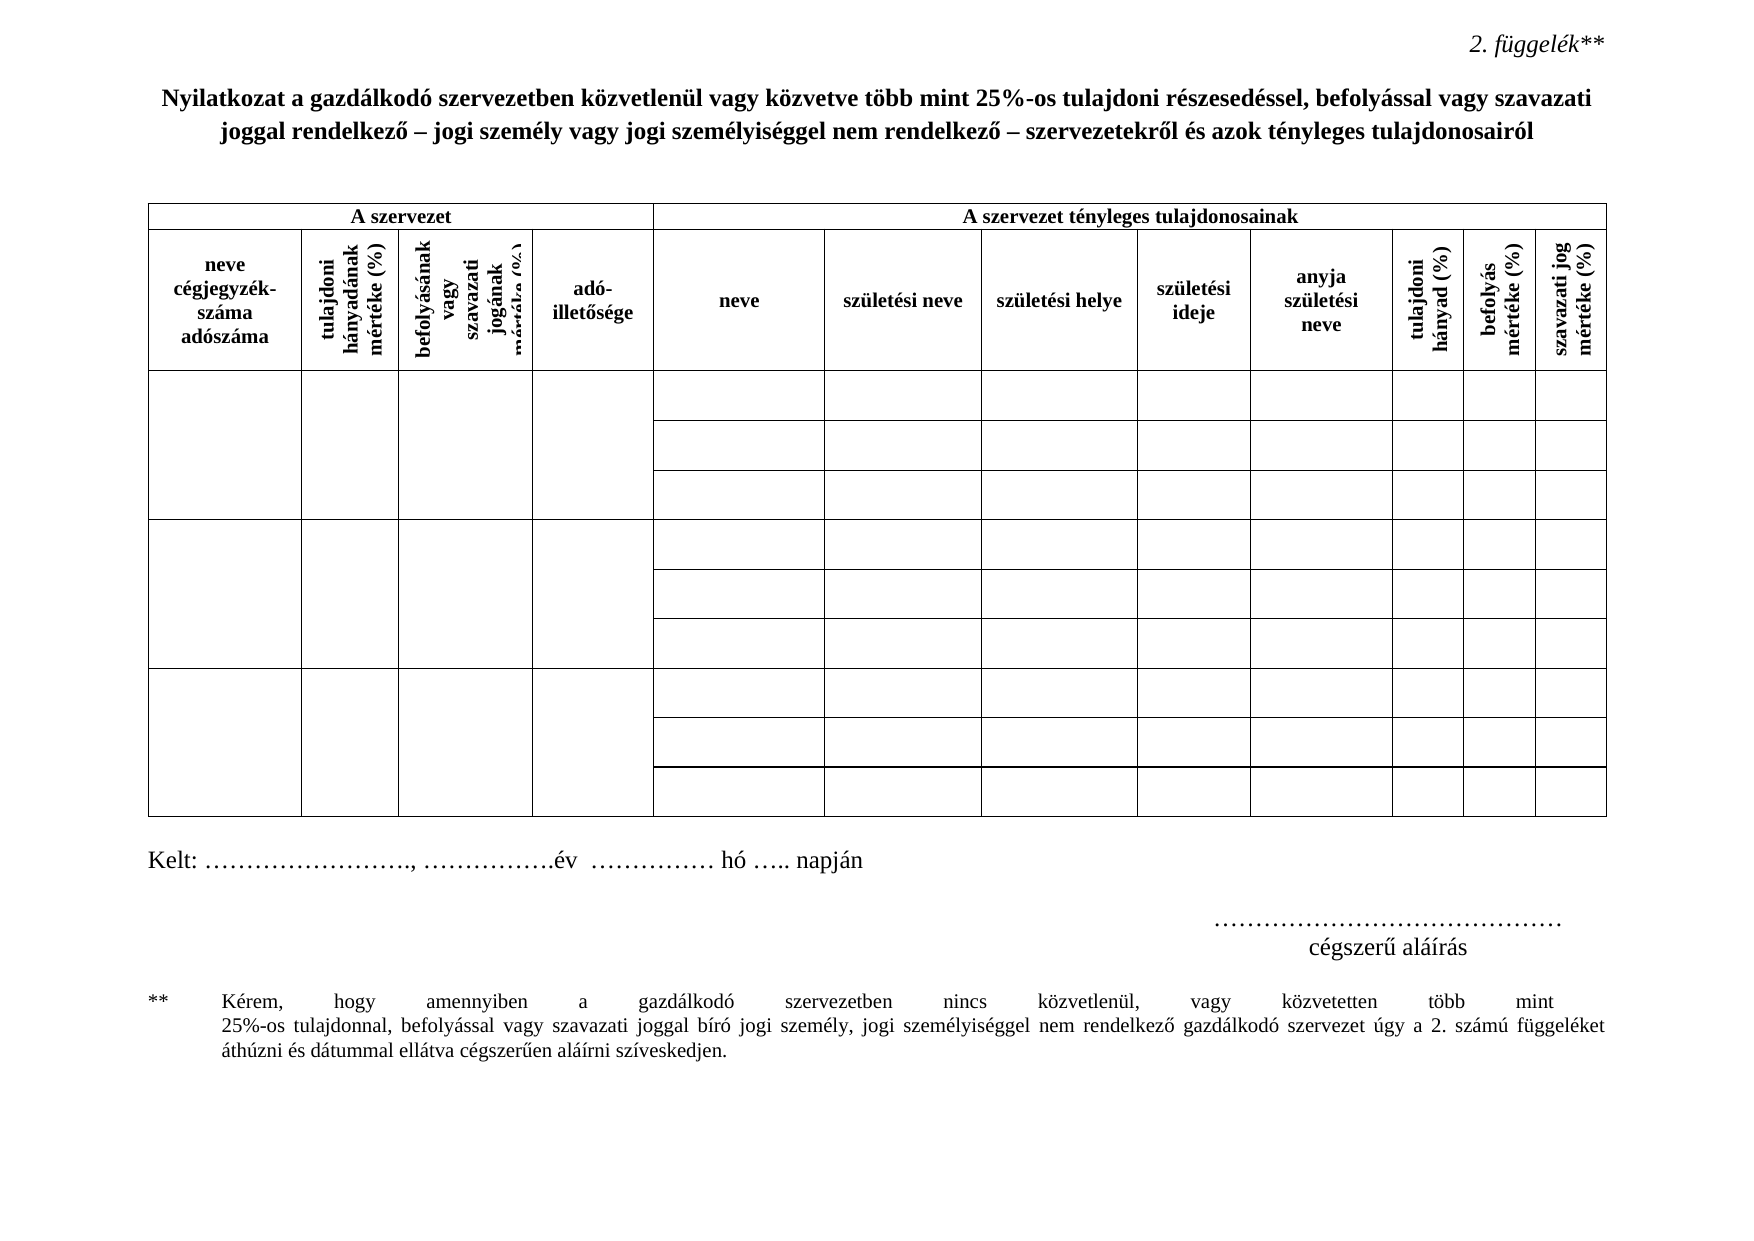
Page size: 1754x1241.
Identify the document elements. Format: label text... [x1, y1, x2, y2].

table_cell szavazati jog mértéke (%) [1536, 230, 1606, 370]
table_cell születési neve [825, 230, 981, 370]
table_cell [302, 371, 398, 519]
table_cell [654, 718, 824, 766]
table_cell [1464, 619, 1535, 667]
table_cell [825, 718, 981, 766]
table_cell [1138, 619, 1250, 667]
table_cell [982, 669, 1137, 717]
table_cell [1536, 570, 1606, 618]
table_cell [1464, 471, 1535, 519]
table_cell [1138, 371, 1250, 420]
text 2. függelék** [148, 29, 1606, 58]
table_cell [1464, 669, 1535, 717]
table_cell [1464, 371, 1535, 420]
table_cell [1536, 520, 1606, 568]
table_cell [654, 520, 824, 568]
table_cell [825, 619, 981, 667]
table_cell [654, 421, 824, 469]
table_cell [1464, 421, 1535, 469]
table_cell [1251, 669, 1392, 717]
table_cell [1138, 520, 1250, 568]
table_cell [1251, 471, 1392, 519]
table_cell [982, 471, 1137, 519]
table_cell [982, 421, 1137, 469]
table_cell [149, 669, 301, 816]
text …………………………………… [148, 903, 1606, 932]
table_cell tulajdoni hányad (%) [1393, 230, 1463, 370]
text cégszerű aláírás [148, 932, 1606, 961]
table_cell [533, 669, 653, 816]
table_cell [1393, 520, 1463, 568]
table_cell [1536, 718, 1606, 766]
table_cell [1536, 371, 1606, 420]
table_cell [825, 421, 981, 469]
table_cell [1393, 619, 1463, 667]
table_cell [1393, 371, 1463, 420]
table_cell születési helye [982, 230, 1137, 370]
table_cell anyja születési neve [1251, 230, 1392, 370]
table_cell [825, 371, 981, 420]
table_cell [1138, 471, 1250, 519]
table_cell befolyás mértéke (%) [1464, 230, 1535, 370]
table_cell [1393, 471, 1463, 519]
table_cell [982, 371, 1137, 420]
table_cell adó- illetősége [533, 230, 653, 370]
table_cell [399, 520, 532, 667]
table_cell [982, 570, 1137, 618]
table_cell [533, 520, 653, 667]
table_cell tulajdoni hányadának mértéke (%) [302, 230, 398, 370]
table_cell [533, 371, 653, 519]
table_cell [1251, 421, 1392, 469]
table_cell [1464, 520, 1535, 568]
table_cell [1251, 768, 1392, 816]
table_cell [302, 669, 398, 816]
table_cell [1536, 421, 1606, 469]
text ** Kérem, hogy amennyiben a gazdálkodó szervezetben nincs közvetlenül, vagy közvetetten több mint 25%-os tulajdonnal, befolyással vagy szavazati joggal bíró jogi személy, jogi személyiséggel nem rendelkező gazdálkodó szervezet úgy a 2. számú függeléket áthúzni és dátummal ellátva cégszerűen aláírni szíveskedjen. [148, 989, 1606, 1062]
table_cell [399, 669, 532, 816]
table_cell [1393, 768, 1463, 816]
table_cell [1251, 718, 1392, 766]
table_cell [982, 520, 1137, 568]
table_cell [1464, 570, 1535, 618]
table_cell [1138, 718, 1250, 766]
table_cell [654, 669, 824, 717]
table_cell [1393, 669, 1463, 717]
table_cell [1138, 421, 1250, 469]
table_cell [825, 768, 981, 816]
table_cell [399, 371, 532, 519]
table_cell [1464, 718, 1535, 766]
table_cell [982, 718, 1137, 766]
table_cell [1251, 520, 1392, 568]
table_cell [302, 520, 398, 667]
table_cell [654, 570, 824, 618]
text Nyilatkozat a gazdálkodó szervezetben közvetlenül vagy közvetve több mint 25%-os tulajdoni részesedéssel, befolyással vagy szavazati joggal rendelkező – jogi személy vagy jogi személyiséggel nem rendelkező – szervezetekről és azok tényleges tulajdonosairól [148, 83, 1606, 145]
table_cell [149, 371, 301, 519]
table_cell [654, 768, 824, 816]
table_cell [1393, 570, 1463, 618]
table_cell [1536, 619, 1606, 667]
table_cell [654, 619, 824, 667]
table_cell befolyásának vagy szavazati jogának mértéke (%) [399, 230, 532, 370]
table_cell [654, 471, 824, 519]
table_cell [982, 768, 1137, 816]
table_header A szervezet tényleges tulajdonosainak [654, 204, 1606, 228]
table_cell [1251, 371, 1392, 420]
table_cell neve [654, 230, 824, 370]
table_cell [1464, 768, 1535, 816]
table_cell [1536, 768, 1606, 816]
table_cell [1138, 768, 1250, 816]
table_cell [1251, 570, 1392, 618]
table_header A szervezet [149, 204, 653, 228]
table_cell [825, 471, 981, 519]
table_cell születési ideje [1138, 230, 1250, 370]
table_cell neve cégjegyzék-száma adószáma [149, 230, 301, 370]
table_cell [1251, 619, 1392, 667]
table_cell [825, 520, 981, 568]
table_cell [825, 669, 981, 717]
table_cell [1138, 570, 1250, 618]
table_cell [1393, 421, 1463, 469]
table_cell [825, 570, 981, 618]
table_cell [149, 520, 301, 667]
table_cell [982, 619, 1137, 667]
table_cell [1536, 471, 1606, 519]
table_cell [654, 371, 824, 420]
table_cell [1536, 669, 1606, 717]
table_cell [1393, 718, 1463, 766]
table_cell [1138, 669, 1250, 717]
text Kelt: ……………………., …………….év …………… hó ….. napján [148, 846, 1606, 874]
